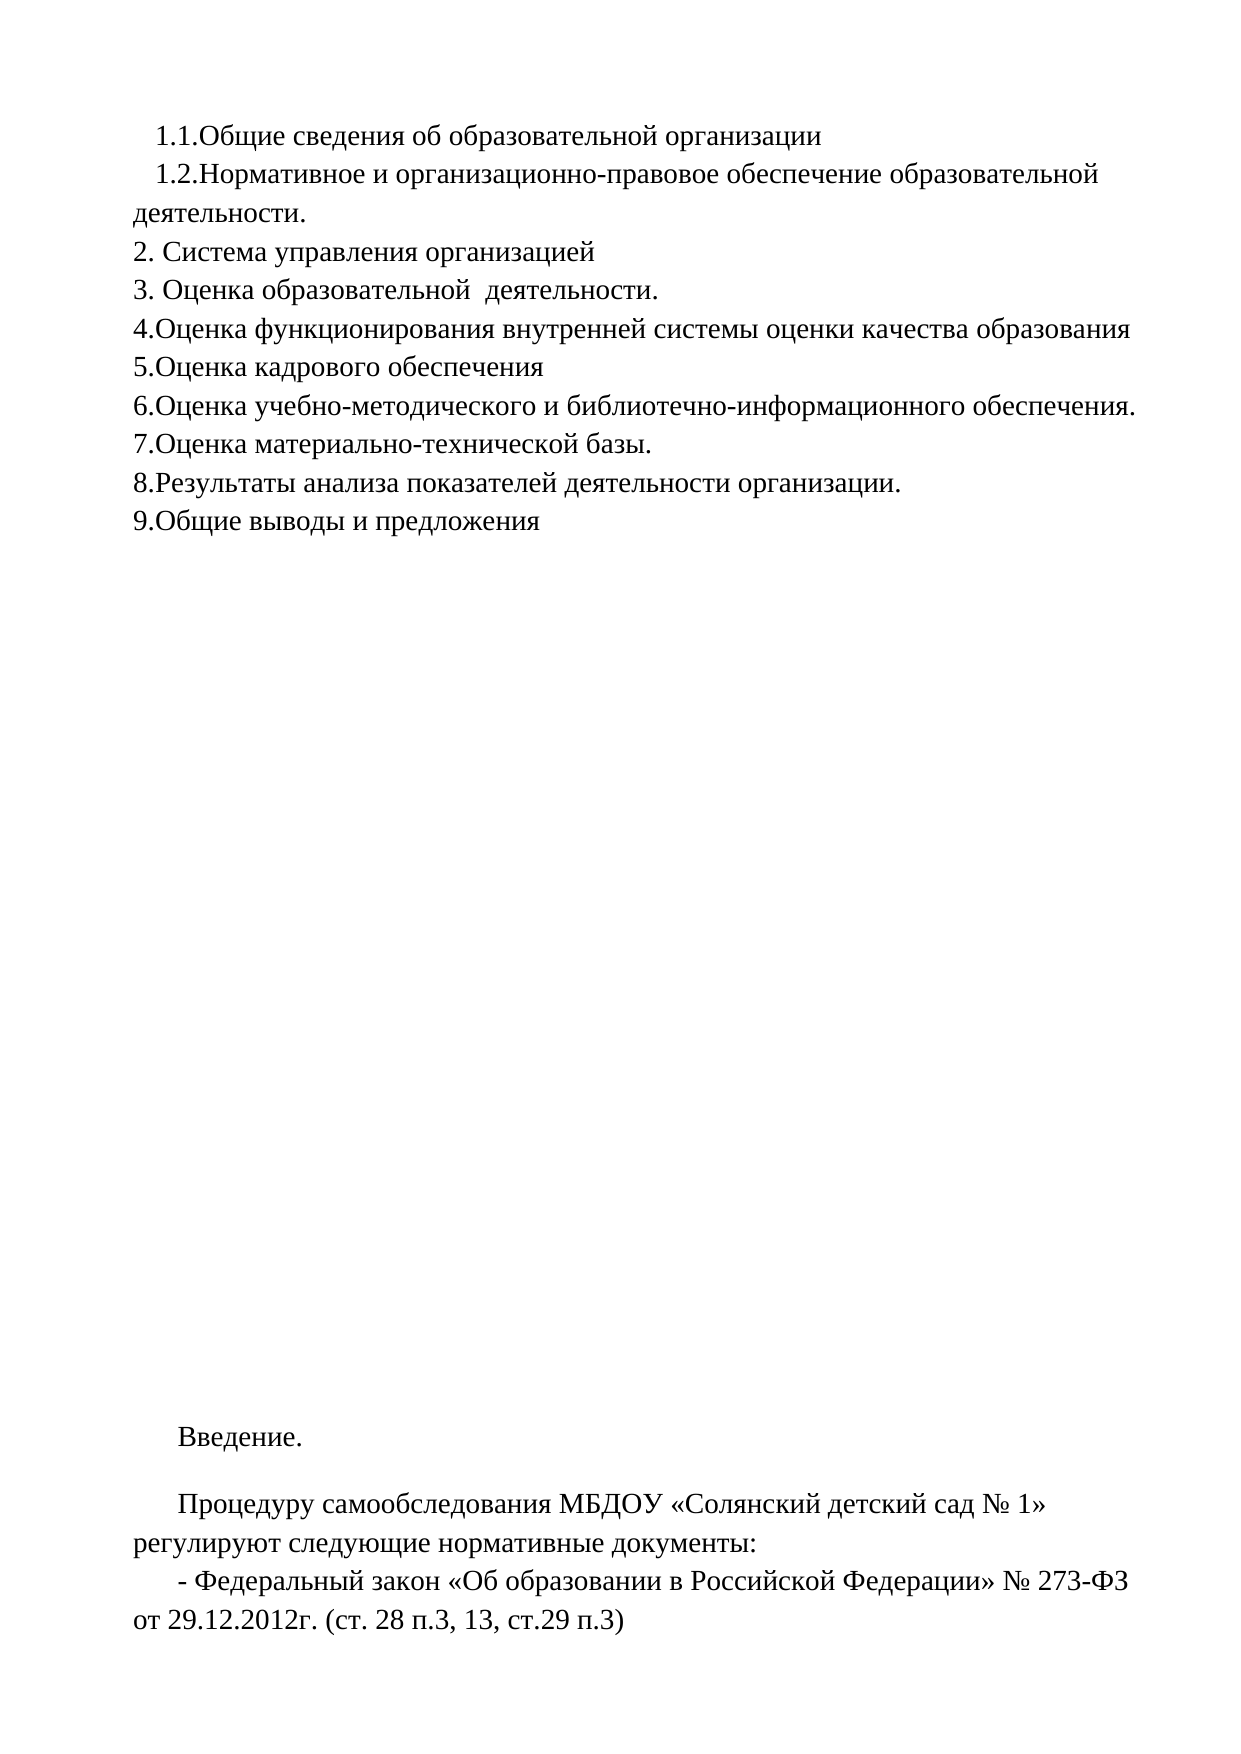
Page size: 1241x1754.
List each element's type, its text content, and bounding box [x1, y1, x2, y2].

text 3. Оценка образовательной деятельности. [133, 272, 1152, 306]
text 1.1.Общие сведения об образовательной организации [133, 118, 1152, 152]
text - Федеральный закон «Об образовании в Российской Федерации» № 273-ФЗ от 29.12.2012г. (ст. 28 п.3, 13, ст.29 п.3) [133, 1563, 1152, 1635]
text 1.2.Нормативное и организационно-правовое обеспечение образовательной деятельности. [133, 157, 1152, 229]
text 8.Результаты анализа показателей деятельности организации. [133, 465, 1152, 498]
text Введение. [177, 1419, 1152, 1453]
text 6.Оценка учебно-методического и библиотечно-информационного обеспечения. [133, 388, 1152, 421]
text 9.Общие выводы и предложения [133, 503, 1152, 537]
text 7.Оценка материально-технической базы. [133, 426, 1152, 460]
text 2. Система управления организацией [133, 234, 1152, 267]
text Процедуру самообследования МБДОУ «Солянский детский сад № 1» регулируют следующие нормативные документы: [133, 1486, 1152, 1558]
text 5.Оценка кадрового обеспечения [133, 349, 1152, 383]
text 4.Оценка функционирования внутренней системы оценки качества образования [133, 311, 1152, 344]
